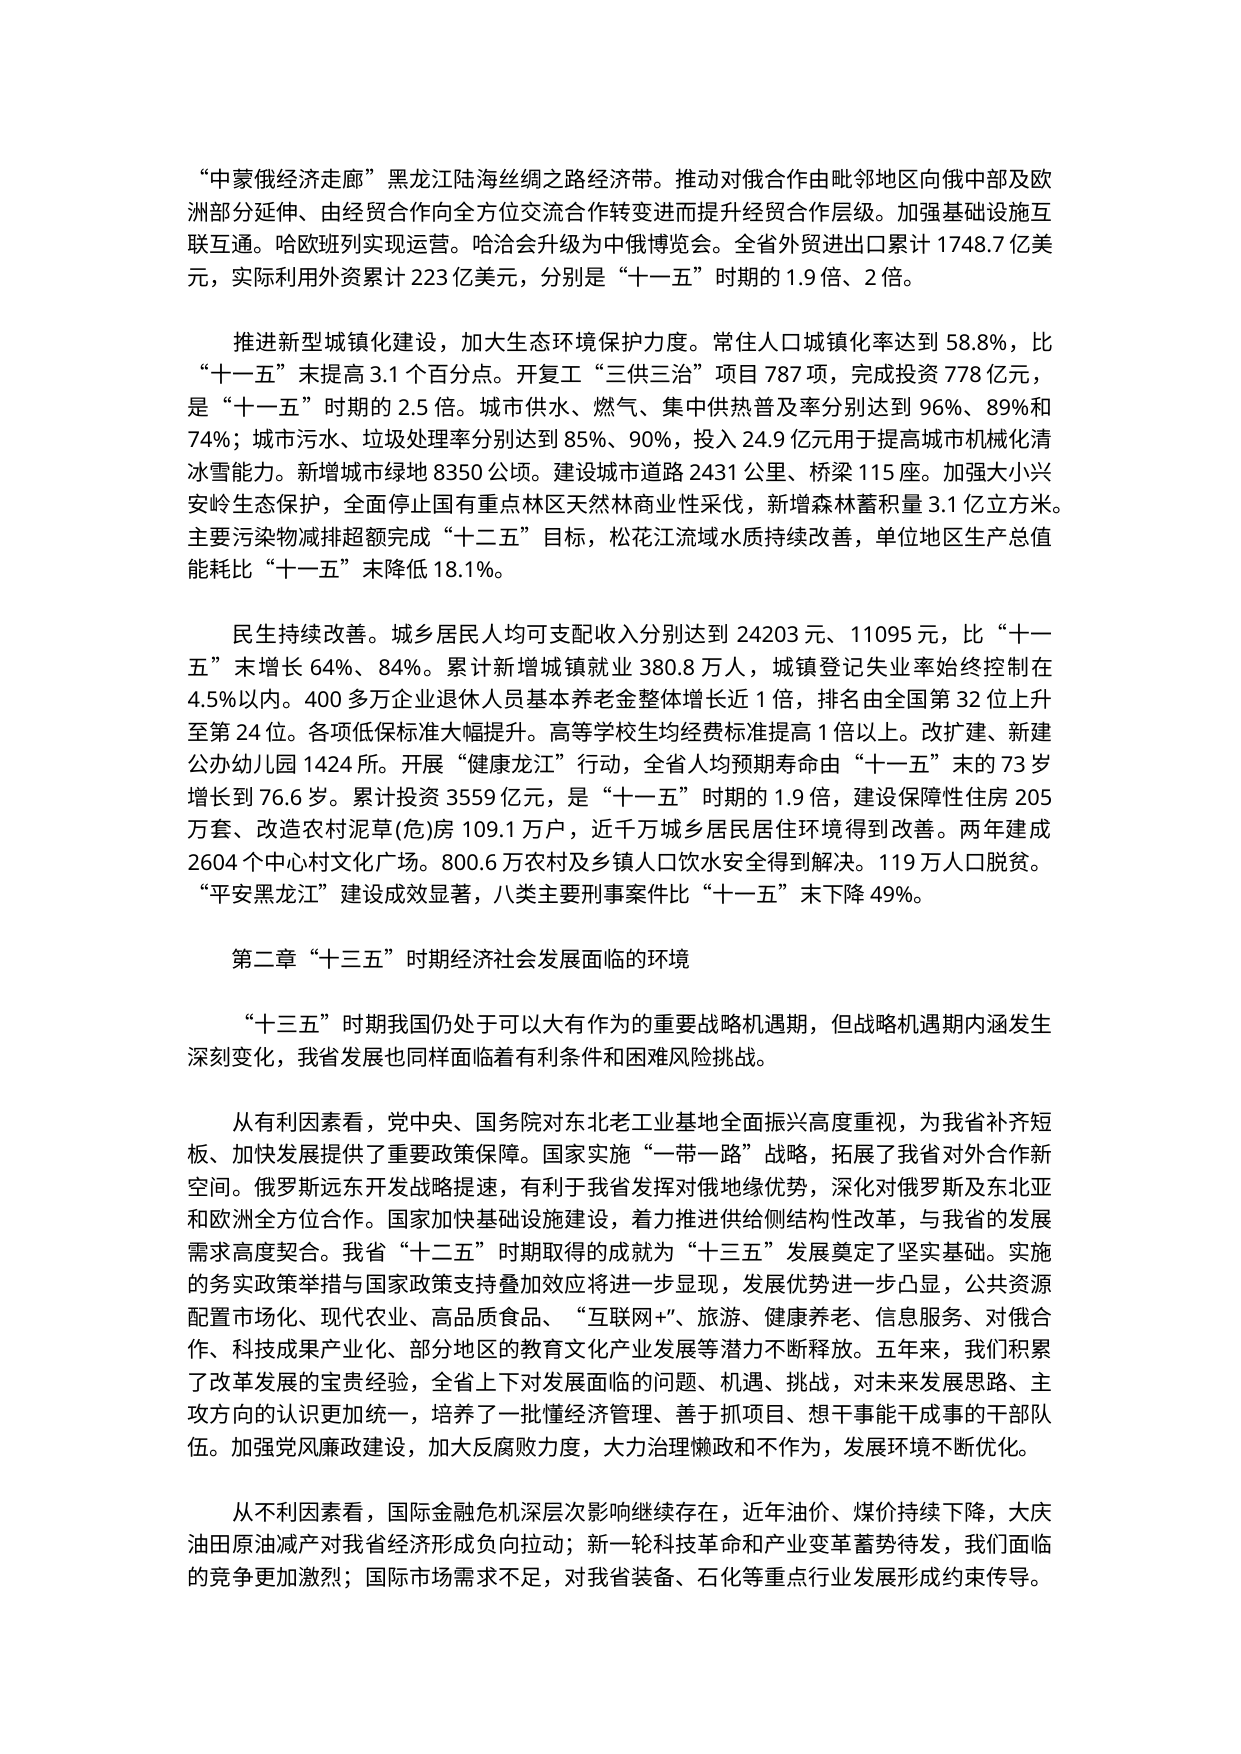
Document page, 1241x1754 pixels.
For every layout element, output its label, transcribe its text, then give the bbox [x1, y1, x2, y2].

text 推进新型城镇化建设，加大生态环境保护力度。常住人口城镇化率达到58.8%，比“十一五”末提高3.1个百分点。开复工“三供三治”项目787项，完成投资778亿元，是“十一五”时期的2.5倍。城市供水、燃气、集中供热普及率分别达到96%、89%和74%；城市污水、垃圾处理率分别达到85%、90%，投入24.9亿元用于提高城市机械化清冰雪能力。新增城市绿地8350公顷。建设城市道路2431公里、桥梁115座。加强大小兴安岭生态保护，全面停止国有重点林区天然林商业性采伐，新增森林蓄积量3.1亿立方米。主要污染物减排超额完成“十二五”目标，松花江流域水质持续改善，单位地区生产总值能耗比“十一五”末降低18.1%。 [187, 324, 1053, 584]
text 民生持续改善。城乡居民人均可支配收入分别达到24203元、11095元，比“十一五”末增长64%、84%。累计新增城镇就业380.8万人，城镇登记失业率始终控制在4.5%以内。400多万企业退休人员基本养老金整体增长近1倍，排名由全国第32位上升至第24位。各项低保标准大幅提升。高等学校生均经费标准提高1倍以上。改扩建、新建公办幼儿园1424所。开展“健康龙江”行动，全省人均预期寿命由“十一五”末的73岁增长到76.6岁。累计投资3559亿元，是“十一五”时期的1.9倍，建设保障性住房205万套、改造农村泥草(危)房109.1万户，近千万城乡居民居住环境得到改善。两年建成2604个中心村文化广场。800.6万农村及乡镇人口饮水安全得到解决。119万人口脱贫。“平安黑龙江”建设成效显著，八类主要刑事案件比“十一五”末下降49%。 [187, 617, 1053, 909]
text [187, 162, 1053, 292]
text 第二章“十三五”时期经济社会发展面临的环境 [187, 942, 1053, 974]
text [187, 1494, 1053, 1592]
text 从有利因素看，党中央、国务院对东北老工业基地全面振兴高度重视，为我省补齐短板、加快发展提供了重要政策保障。国家实施“一带一路”战略，拓展了我省对外合作新空间。俄罗斯远东开发战略提速，有利于我省发挥对俄地缘优势，深化对俄罗斯及东北亚和欧洲全方位合作。国家加快基础设施建设，着力推进供给侧结构性改革，与我省的发展需求高度契合。我省“十二五”时期取得的成就为“十三五”发展奠定了坚实基础。实施的务实政策举措与国家政策支持叠加效应将进一步显现，发展优势进一步凸显，公共资源配置市场化、现代农业、高品质食品、“互联网+”、旅游、健康养老、信息服务、对俄合作、科技成果产业化、部分地区的教育文化产业发展等潜力不断释放。五年来，我们积累了改革发展的宝贵经验，全省上下对发展面临的问题、机遇、挑战，对未来发展思路、主攻方向的认识更加统一，培养了一批懂经济管理、善于抓项目、想干事能干成事的干部队伍。加强党风廉政建设，加大反腐败力度，大力治理懒政和不作为，发展环境不断优化。 [187, 1104, 1053, 1462]
text “十三五”时期我国仍处于可以大有作为的重要战略机遇期，但战略机遇期内涵发生深刻变化，我省发展也同样面临着有利条件和困难风险挑战。 [187, 1007, 1053, 1072]
